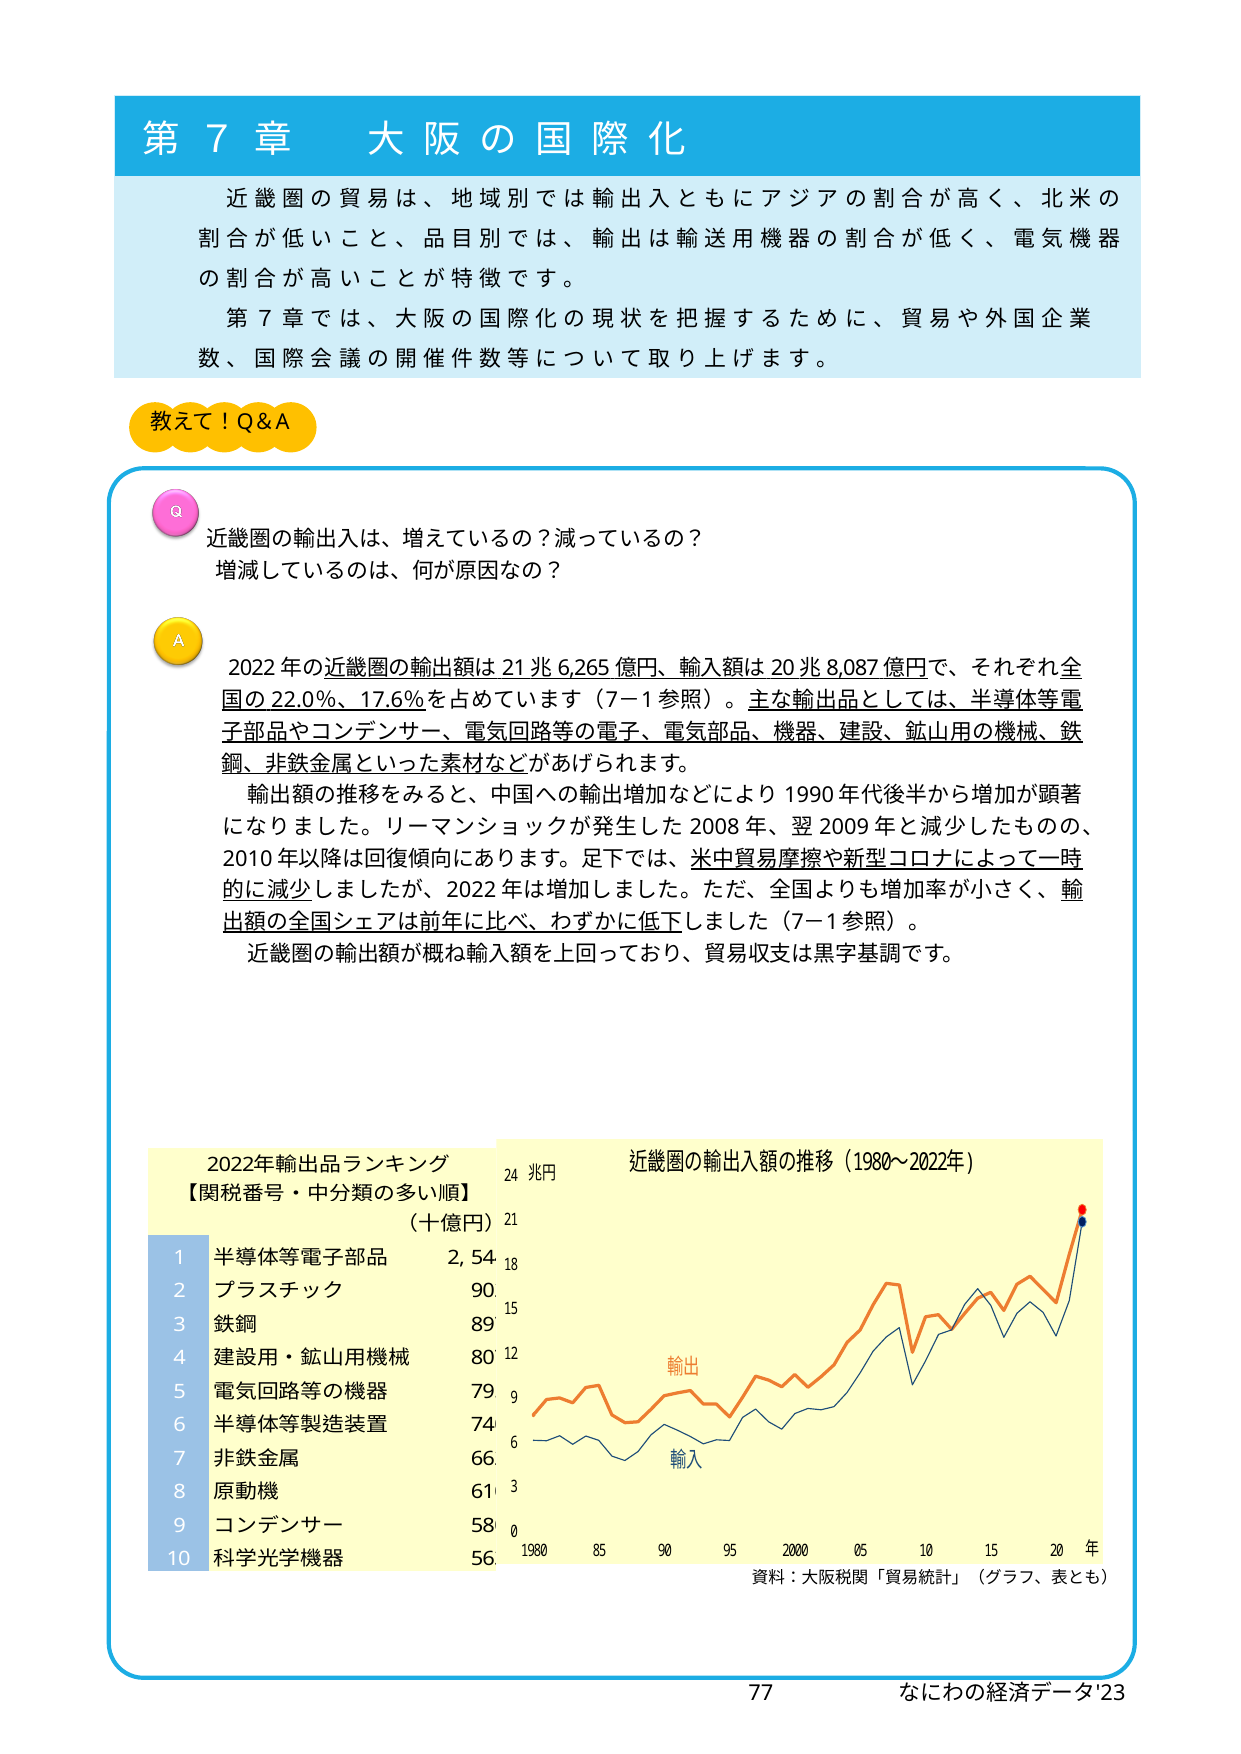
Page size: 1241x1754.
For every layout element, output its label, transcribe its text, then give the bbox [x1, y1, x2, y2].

table_cell 近畿圏の貿易は、地域別では輸出入ともにアジアの割合が高く、北米の割合が低いこと、品目別では、輸出は輸送用機器の割合が低く、電気機器の割合が高いことが特徴です。 第７章では、大阪の国際化の現状を把握するために、貿易や外国企業数、国際会議の開催件数等について取り上げます。 [115, 177, 1140, 377]
table_header 第７章 大阪の国際化 [115, 96, 1140, 176]
